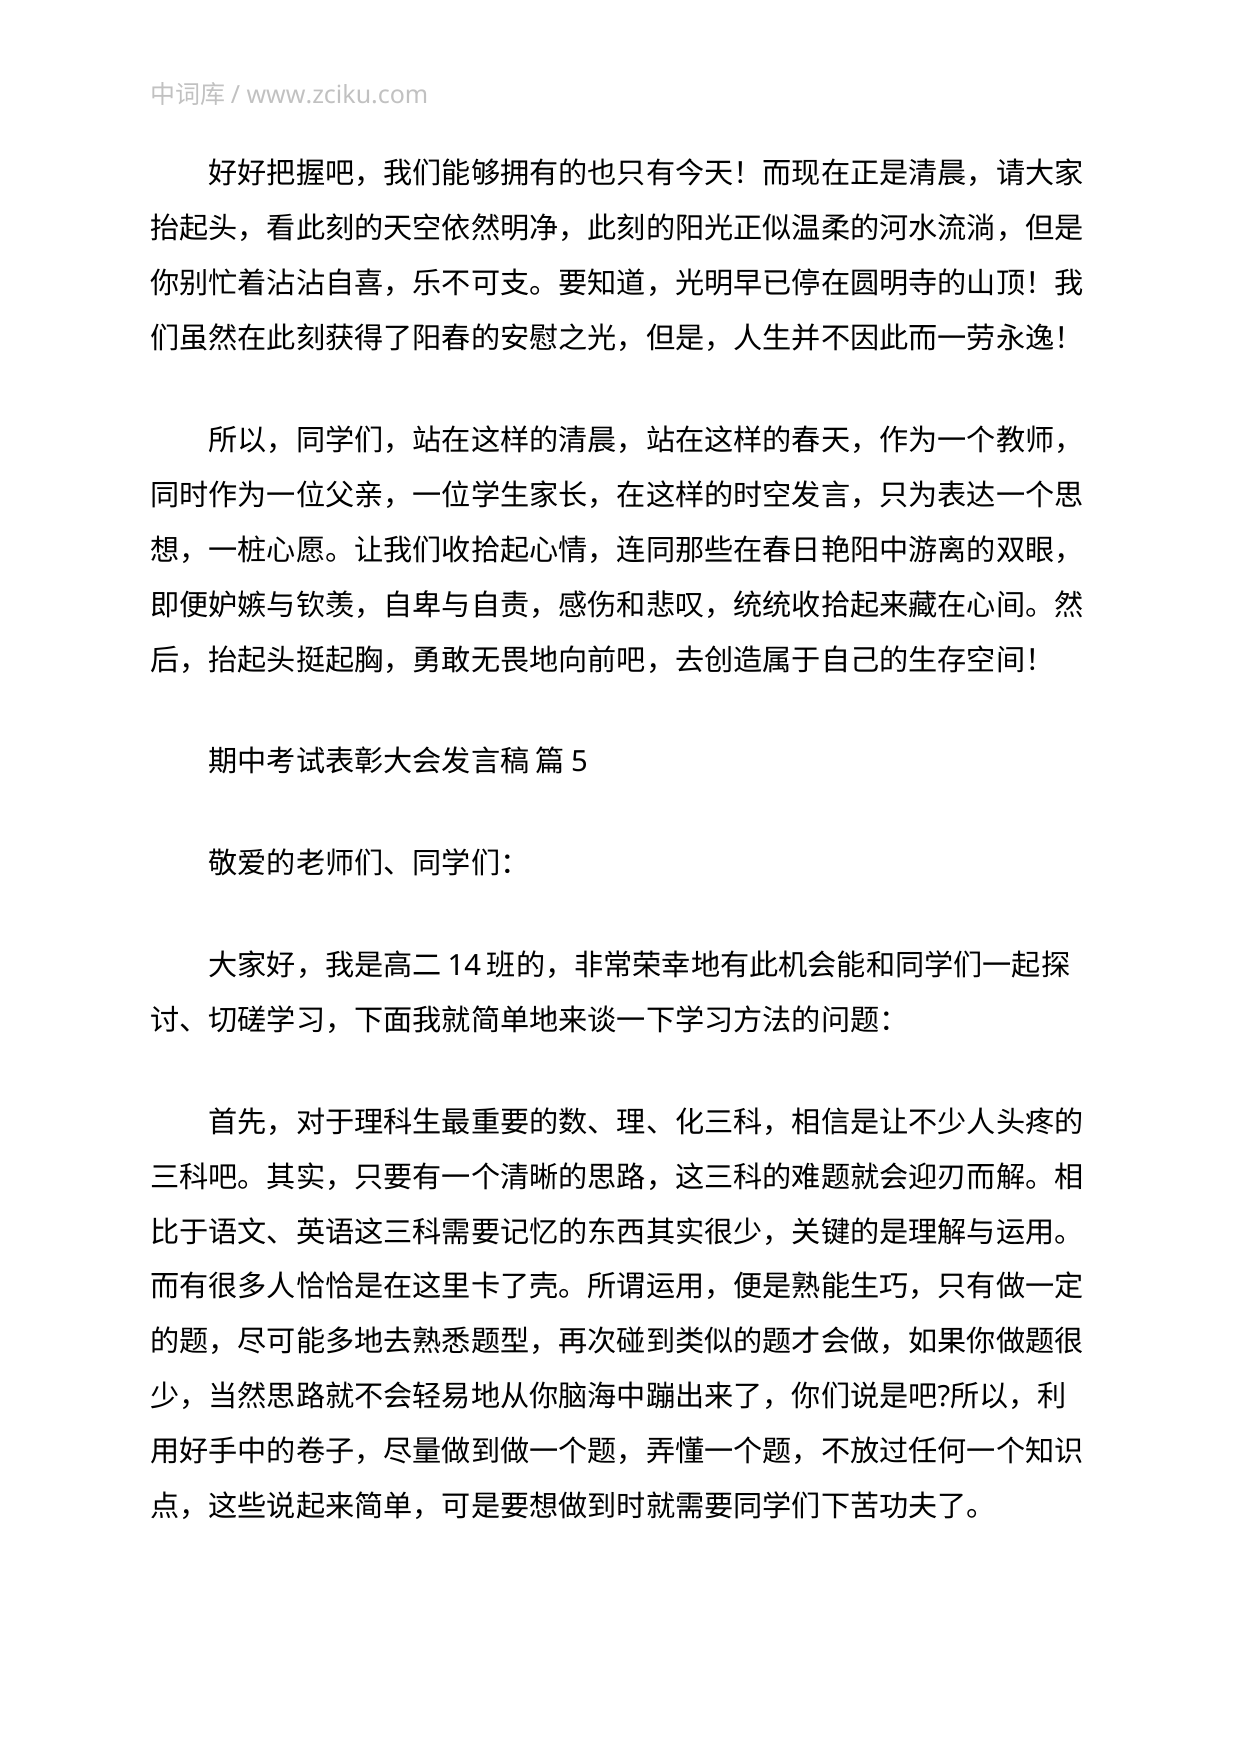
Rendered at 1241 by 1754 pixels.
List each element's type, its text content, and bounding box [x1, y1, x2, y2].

text 首先，对于理科生最重要的数、理、化三科，相信是让不少人头疼的三科吧。其实，只要有一个清晰的思路，这三科的难题就会迎刃而解。相比于语文、英语这三科需要记忆的东西其实很少，关键的是理解与运用。而有很多人恰恰是在这里卡了壳。所谓运用，便是熟能生巧，只有做一定的题，尽可能多地去熟悉题型，再次碰到类似的题才会做，如果你做题很少，当然思路就不会轻易地从你脑海中蹦出来了，你们说是吧?所以，利用好手中的卷子，尽量做到做一个题，弄懂一个题，不放过任何一个知识点，这些说起来简单，可是要想做到时就需要同学们下苦功夫了。 [150, 1098, 1090, 1525]
text 所以，同学们，站在这样的清晨，站在这样的春天，作为一个教师，同时作为一位父亲，一位学生家长，在这样的时空发言，只为表达一个思想，一桩心愿。让我们收拾起心情，连同那些在春日艳阳中游离的双眼，即便妒嫉与钦羡，自卑与自责，感伤和悲叹，统统收拾起来藏在心间。然后，抬起头挺起胸，勇敢无畏地向前吧，去创造属于自己的生存空间！ [150, 416, 1090, 678]
text 大家好，我是高二14班的，非常荣幸地有此机会能和同学们一起探讨、切磋学习，下面我就简单地来谈一下学习方法的问题： [150, 942, 1090, 1039]
text 好好把握吧，我们能够拥有的也只有今天！而现在正是清晨，请大家抬起头，看此刻的天空依然明净，此刻的阳光正似温柔的河水流淌，但是你别忙着沾沾自喜，乐不可支。要知道，光明早已停在圆明寺的山顶！我们虽然在此刻获得了阳春的安慰之光，但是，人生并不因此而一劳永逸！ [150, 150, 1090, 357]
text 期中考试表彰大会发言稿 篇5 [150, 738, 1090, 780]
text 敬爱的老师们、同学们： [150, 840, 1090, 882]
